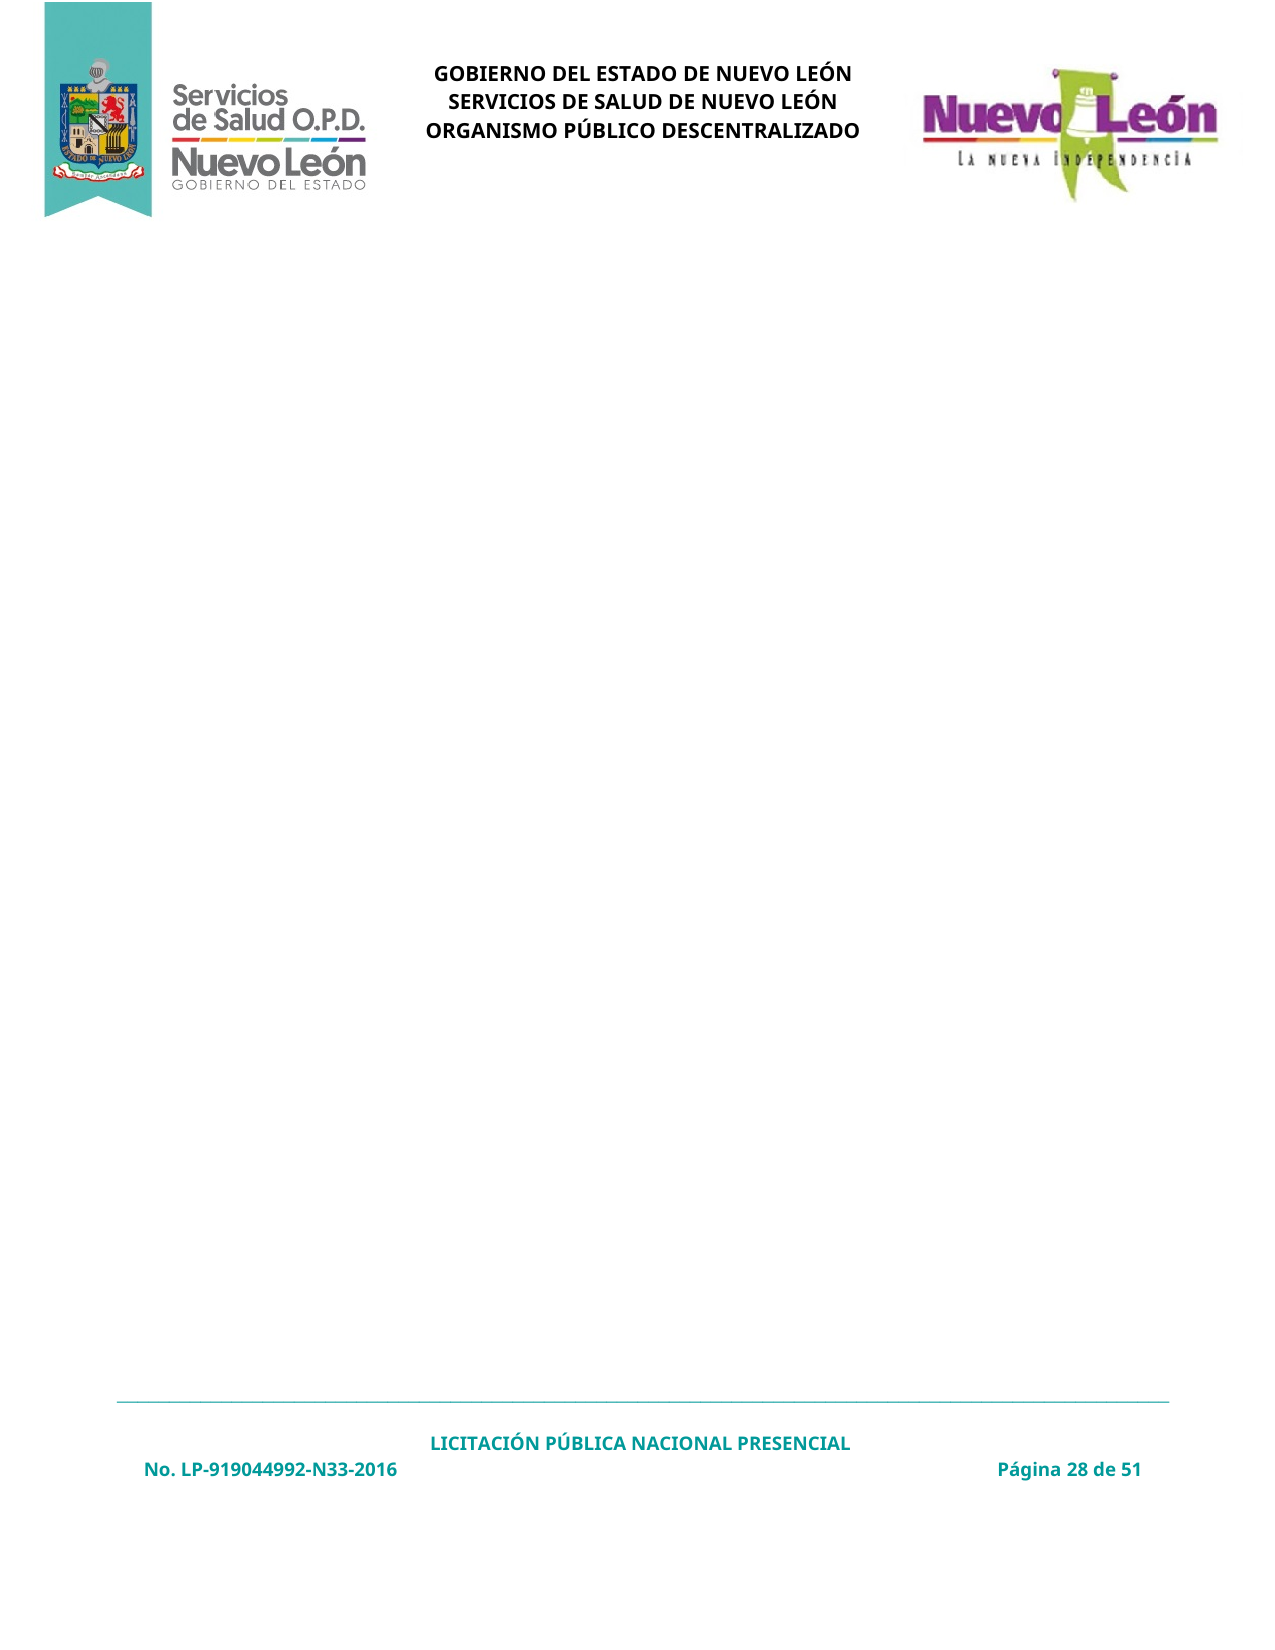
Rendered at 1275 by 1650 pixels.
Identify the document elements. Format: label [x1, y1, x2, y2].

picture [15, 2, 1249, 229]
